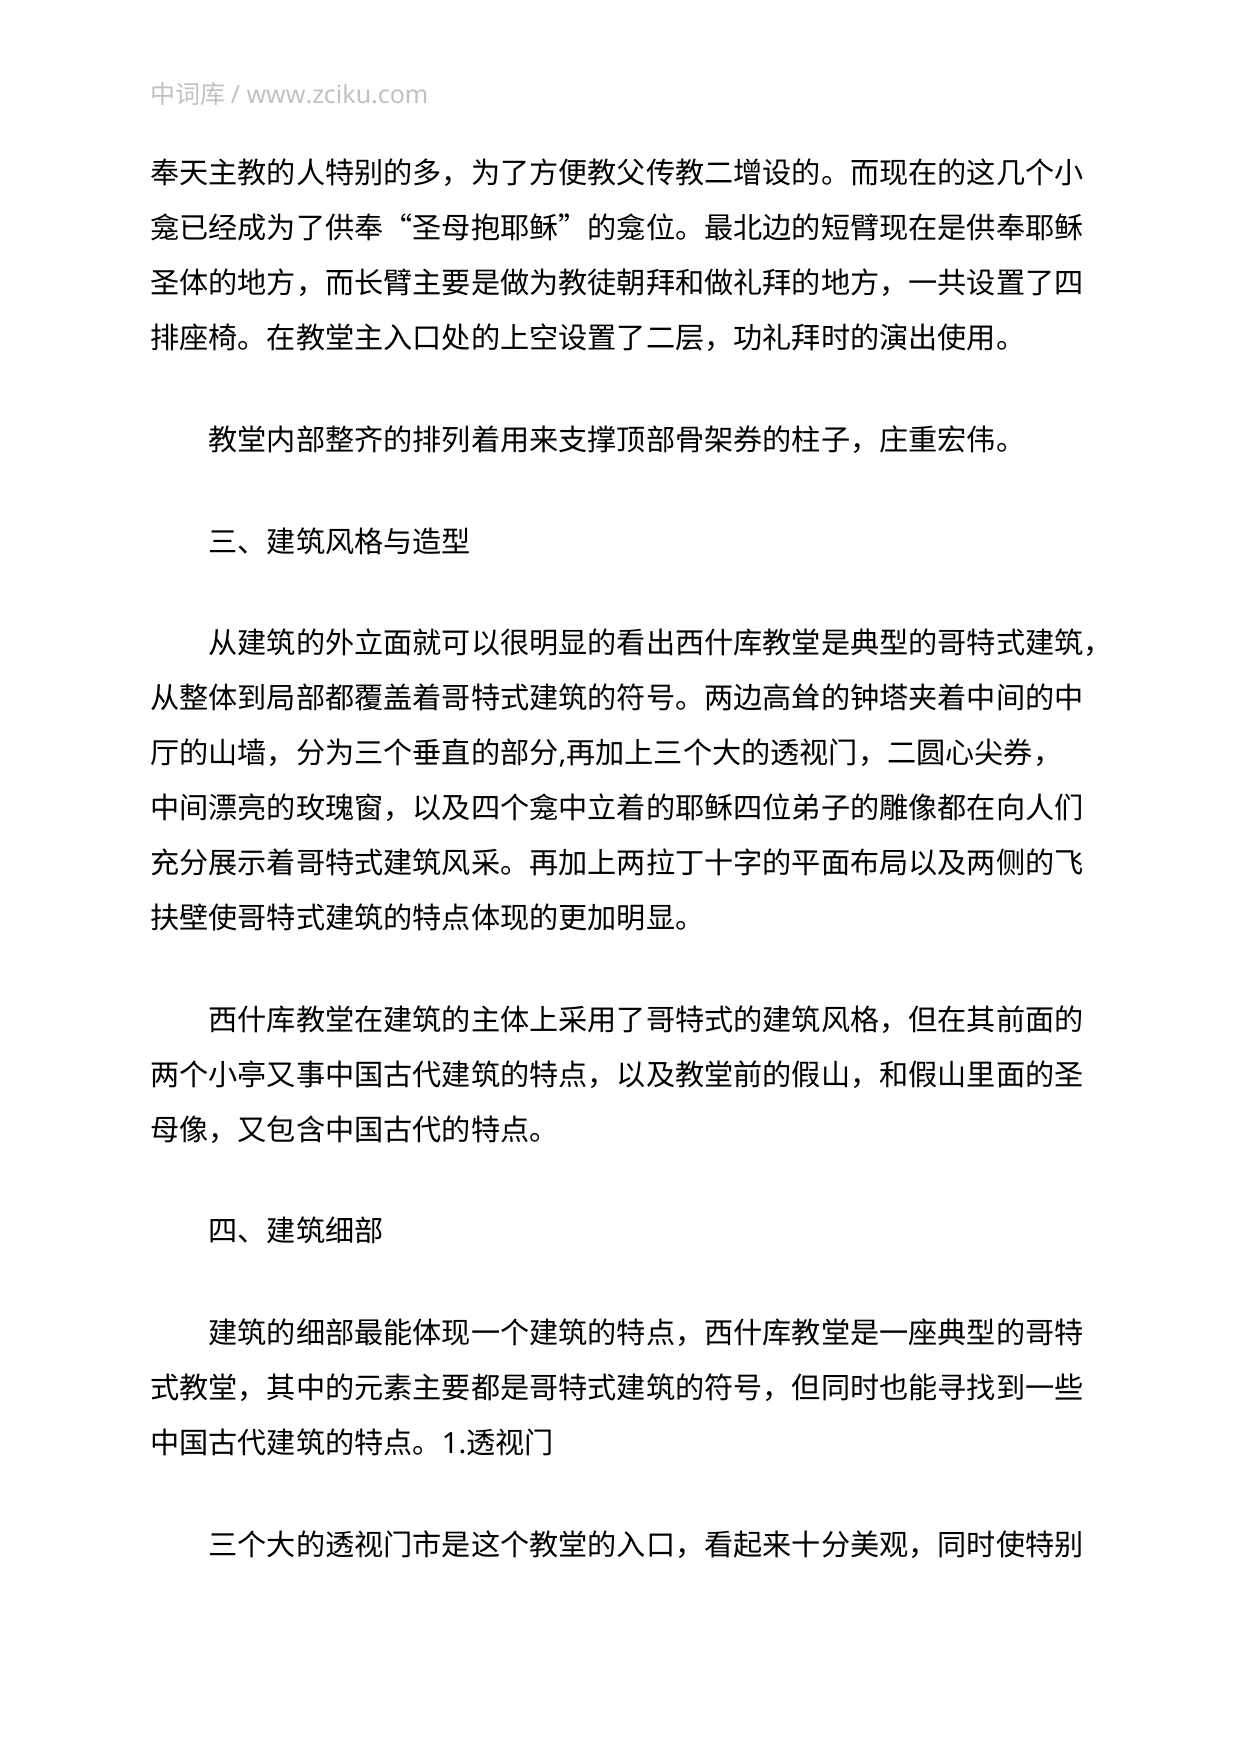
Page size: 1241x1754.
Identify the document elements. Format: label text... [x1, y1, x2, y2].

text 教堂内部整齐的排列着用来支撑顶部骨架券的柱子，庄重宏伟。 [150, 416, 1090, 459]
text 西什库教堂在建筑的主体上采用了哥特式的建筑风格，但在其前面的两个小亭又事中国古代建筑的特点，以及教堂前的假山，和假山里面的圣母像，又包含中国古代的特点。 [150, 996, 1090, 1148]
text 三、建筑风格与造型 [150, 518, 1090, 561]
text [150, 150, 1090, 357]
text 建筑的细部最能体现一个建筑的特点，西什库教堂是一座典型的哥特式教堂，其中的元素主要都是哥特式建筑的符号，但同时也能寻找到一些中国古代建筑的特点。1.透视门 [150, 1310, 1090, 1462]
text 四、建筑细部 [150, 1208, 1090, 1250]
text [150, 1521, 1090, 1564]
text 从建筑的外立面就可以很明显的看出西什库教堂是典型的哥特式建筑，从整体到局部都覆盖着哥特式建筑的符号。两边高耸的钟塔夹着中间的中厅的山墙，分为三个垂直的部分,再加上三个大的透视门，二圆心尖券，中间漂亮的玫瑰窗，以及四个龛中立着的耶稣四位弟子的雕像都在向人们充分展示着哥特式建筑风采。再加上两拉丁十字的平面布局以及两侧的飞扶壁使哥特式建筑的特点体现的更加明显。 [150, 620, 1090, 937]
